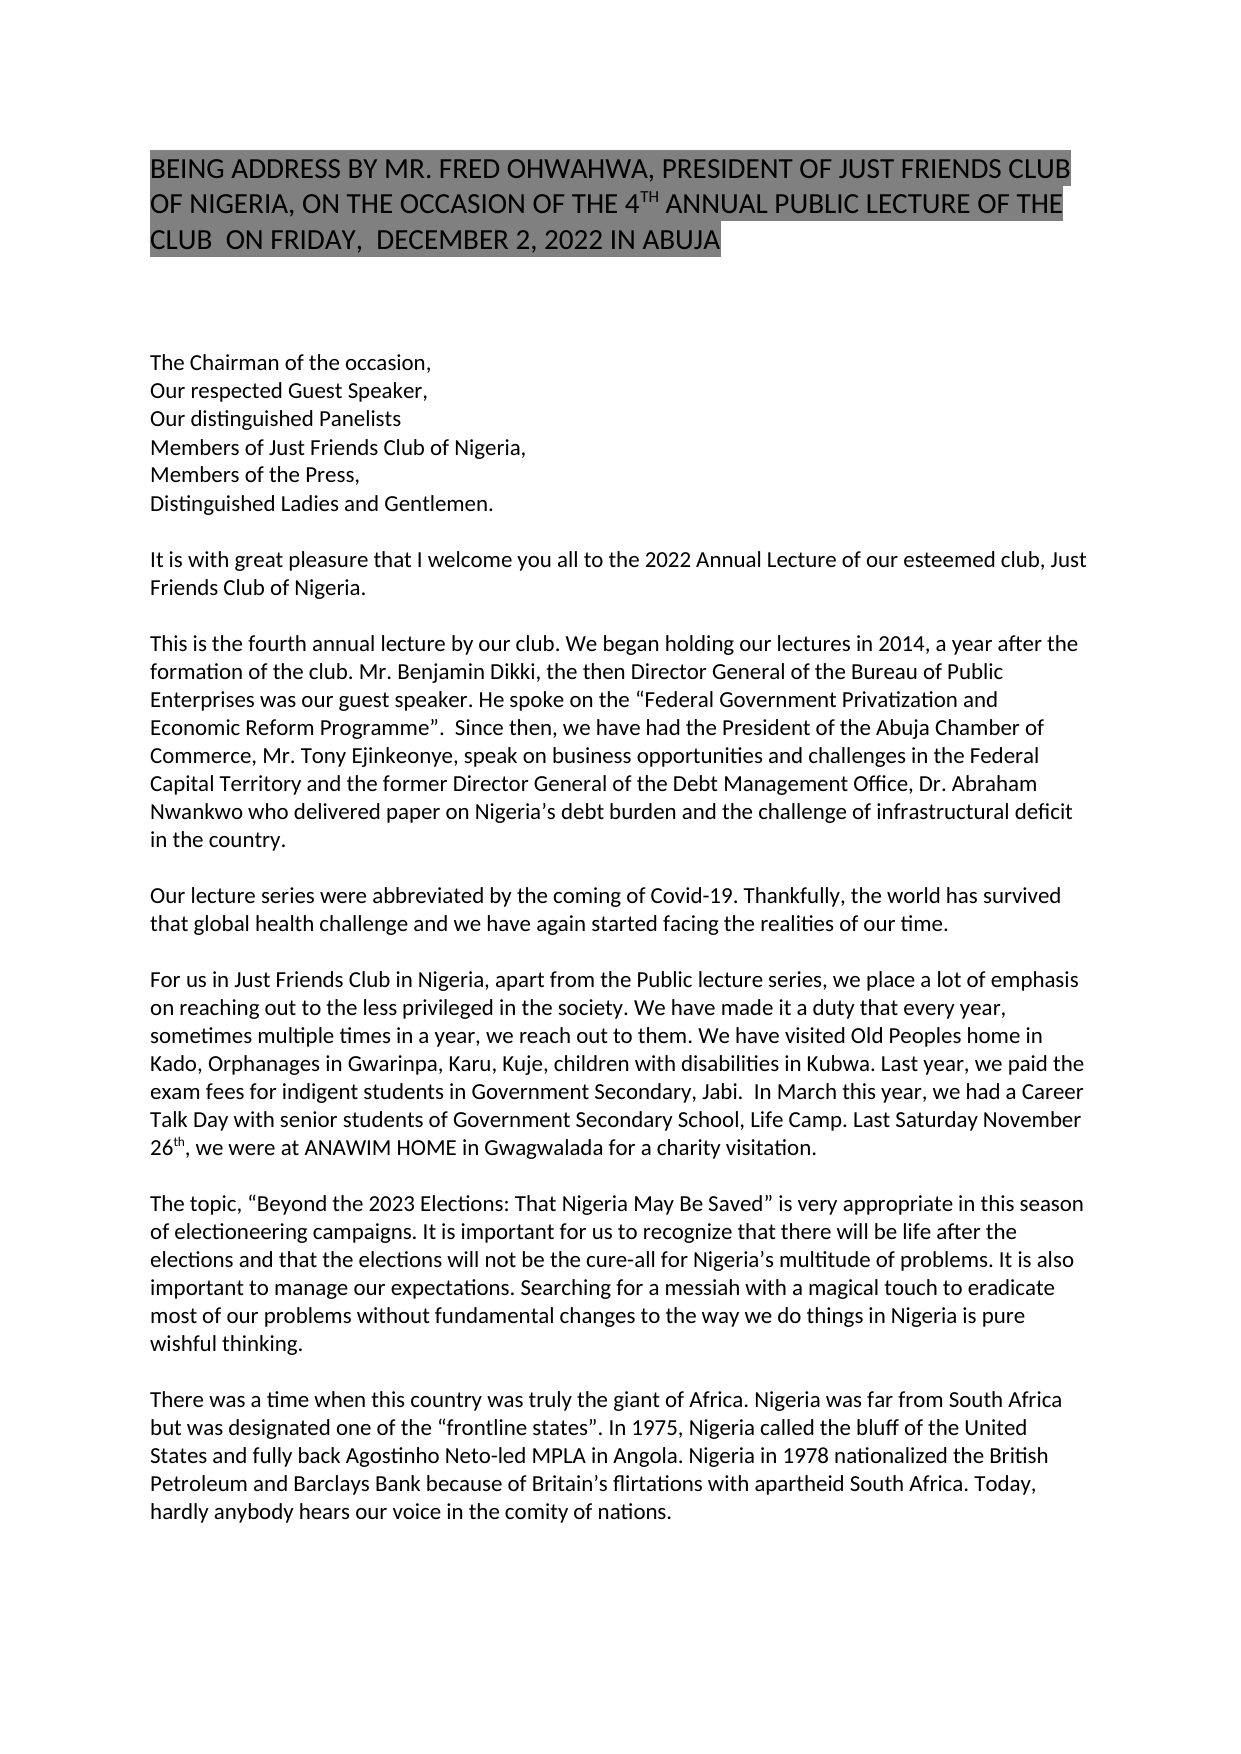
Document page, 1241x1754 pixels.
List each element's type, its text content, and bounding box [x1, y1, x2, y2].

text There was a time when this country was truly the giant of Africa. Nigeria was far from South Africa but was designated one of the “frontline states”. In 1975, Nigeria called the bluff of the United States and fully back Agostinho Neto-led MPLA in Angola. Nigeria in 1978 nationalized the British Petroleum and Barclays Bank because of Britain’s flirtations with apartheid South Africa. Today, hardly anybody hears our voice in the comity of nations. [150, 1385, 1090, 1525]
text For us in Just Friends Club in Nigeria, apart from the Public lecture series, we place a lot of emphasis on reaching out to the less privileged in the society. We have made it a duty that every year, sometimes multiple times in a year, we reach out to them. We have visited Old Peoples home in Kado, Orphanages in Gwarinpa, Karu, Kuje, children with disabilities in Kubwa. Last year, we paid the exam fees for indigent students in Government Secondary, Jabi. In March this year, we had a Career Talk Day with senior students of Government Secondary School, Life Camp. Last Saturday November 26th, we were at ANAWIM HOME in Gwagwalada for a charity visitation. [150, 965, 1090, 1161]
text Our respected Guest Speaker, [150, 377, 1090, 404]
text Members of Just Friends Club of Nigeria, [150, 433, 1090, 461]
text Our lecture series were abbreviated by the coming of Covid-19. Thankfully, the world has survived that global health challenge and we have again started facing the realities of our time. [150, 881, 1090, 937]
text This is the fourth annual lecture by our club. We began holding our lectures in 2014, a year after the formation of the club. Mr. Benjamin Dikki, the then Director General of the Bureau of Public Enterprises was our guest speaker. He spoke on the “Federal Government Privatization and Economic Reform Programme”. Since then, we have had the President of the Abuja Chamber of Commerce, Mr. Tony Ejinkeonye, speak on business opportunities and challenges in the Federal Capital Territory and the former Director General of the Debt Management Office, Dr. Abraham Nwankwo who delivered paper on Nigeria’s debt burden and the challenge of infrastructural deficit in the country. [150, 629, 1090, 853]
text Distinguished Ladies and Gentlemen. [150, 489, 1090, 517]
text BEING ADDRESS BY MR. FRED OHWAHWA, PRESIDENT OF JUST FRIENDS CLUB OF NIGERIA, ON THE OCCASION OF THE 4TH ANNUAL PUBLIC LECTURE OF THE CLUB ON FRIDAY, DECEMBER 2, 2022 IN ABUJA [721, 150, 1090, 257]
text Our distinguished Panelists [150, 404, 1090, 433]
text Members of the Press, [150, 461, 1090, 489]
text The topic, “Beyond the 2023 Elections: That Nigeria May Be Saved” is very appropriate in this season of electioneering campaigns. It is important for us to recognize that there will be life after the elections and that the elections will not be the cure-all for Nigeria’s multitude of problems. It is also important to manage our expectations. Searching for a messiah with a magical touch to eradicate most of our problems without fundamental changes to the way we do things in Nigeria is pure wishful thinking. [150, 1189, 1090, 1357]
text It is with great pleasure that I welcome you all to the 2022 Annual Lecture of our esteemed club, Just Friends Club of Nigeria. [150, 545, 1090, 601]
text The Chairman of the occasion, [150, 348, 1090, 377]
